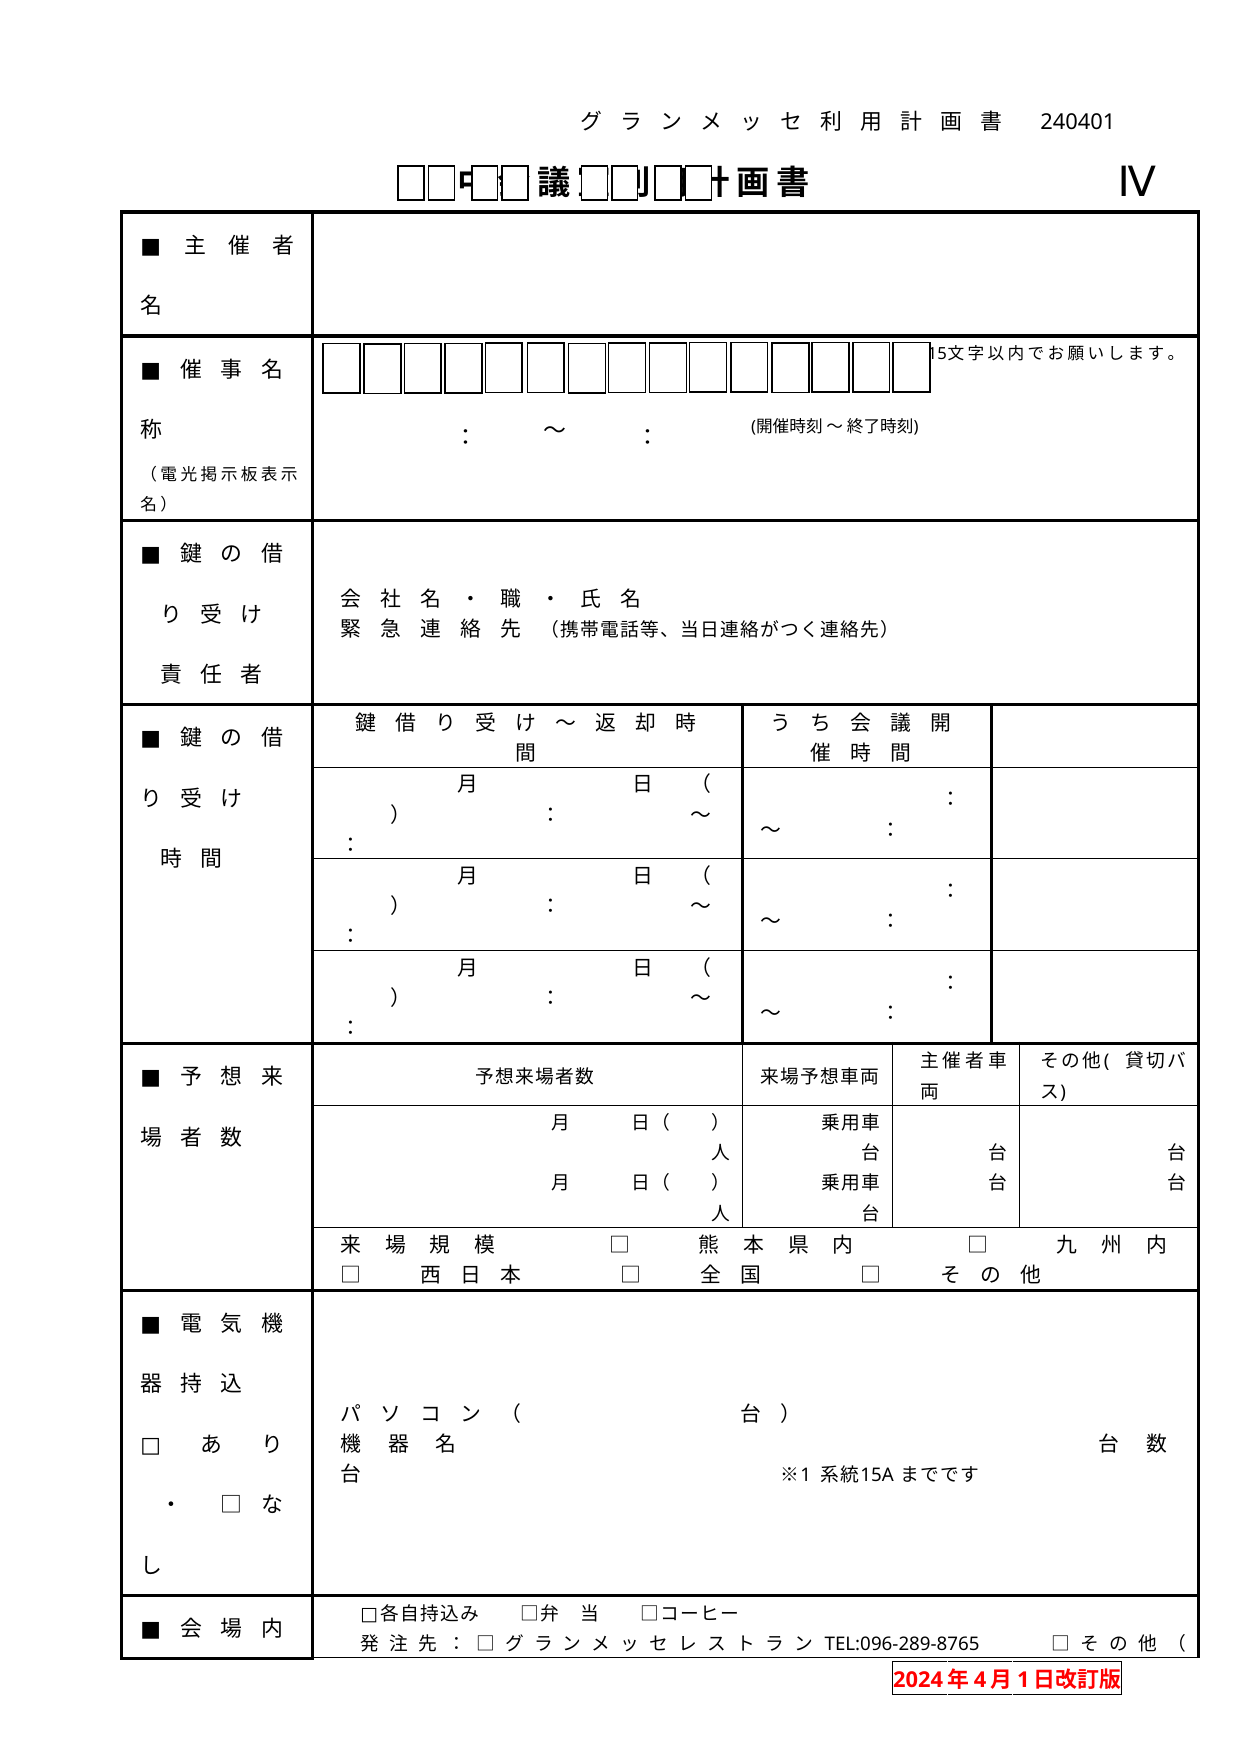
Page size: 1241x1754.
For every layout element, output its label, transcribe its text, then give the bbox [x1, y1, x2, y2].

table_cell 予想来場者数 [314, 1045, 742, 1105]
table_cell ※15文字以内でお願いします。 [314, 338, 1197, 519]
table_cell ■鍵の借り受け 時間 [123, 706, 311, 1042]
table_cell その他(貸切バス) [1020, 1045, 1197, 1105]
table_cell ■会場内での飲食 □あり ・ □なし [123, 1597, 311, 1657]
table_cell 乗用車 台 乗用車 台 [743, 1106, 892, 1227]
table_cell ： ～ ： [744, 951, 990, 1042]
table_cell [993, 768, 1197, 858]
table_header ■主催者名 [123, 214, 311, 334]
text 中会議室利用計画書 [120, 150, 994, 210]
table_cell ■鍵の借り受け 責任者 [123, 522, 311, 703]
table_cell [993, 951, 1197, 1042]
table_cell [314, 1597, 1197, 1657]
table_cell 会社名・職・氏名 緊急連絡先（携帯電話等、当日連絡がつく連絡先） [314, 522, 1197, 703]
text グランメッセ利用計画書 240401 [120, 89, 1120, 150]
table_cell ： ～ ： [744, 859, 990, 950]
table_cell パソコン（ 台） 機器名 台数 台 ※1系統15Aまでです [314, 1292, 1197, 1594]
table_cell [993, 706, 1197, 767]
table_cell 主催者車両 [893, 1045, 1019, 1105]
table_cell 月 日（ ） ： ～ ： [314, 951, 741, 1042]
table_header [314, 214, 1197, 334]
table_cell 台 台 [893, 1106, 1019, 1227]
table_cell 月 日（ ） ： ～ ： [314, 768, 741, 858]
table_cell 月 日（ ） 人 月 日（ ） 人 [314, 1106, 742, 1227]
table_cell うち会議開催時間 [744, 706, 990, 767]
table_cell ■予想来場者数 [123, 1045, 311, 1288]
table_cell 来場予想車両 [743, 1045, 892, 1105]
table_cell [993, 859, 1197, 950]
table_cell ： ～ ： [744, 768, 990, 858]
table_cell 月 日（ ） ： ～ ： [314, 859, 741, 950]
table_cell 来場規模 □ 熊本県内 □ 九州内 □ 西日本 □ 全国 □ その他 [314, 1228, 1197, 1288]
table_cell ■催事名称 （電光掲示板表示名） [123, 338, 311, 519]
table_cell 鍵借り受け～返却時間 [314, 706, 741, 767]
table_cell 台 台 [1020, 1106, 1197, 1227]
table_cell ■電気機器持込 □あり ・ □なし [123, 1292, 311, 1594]
